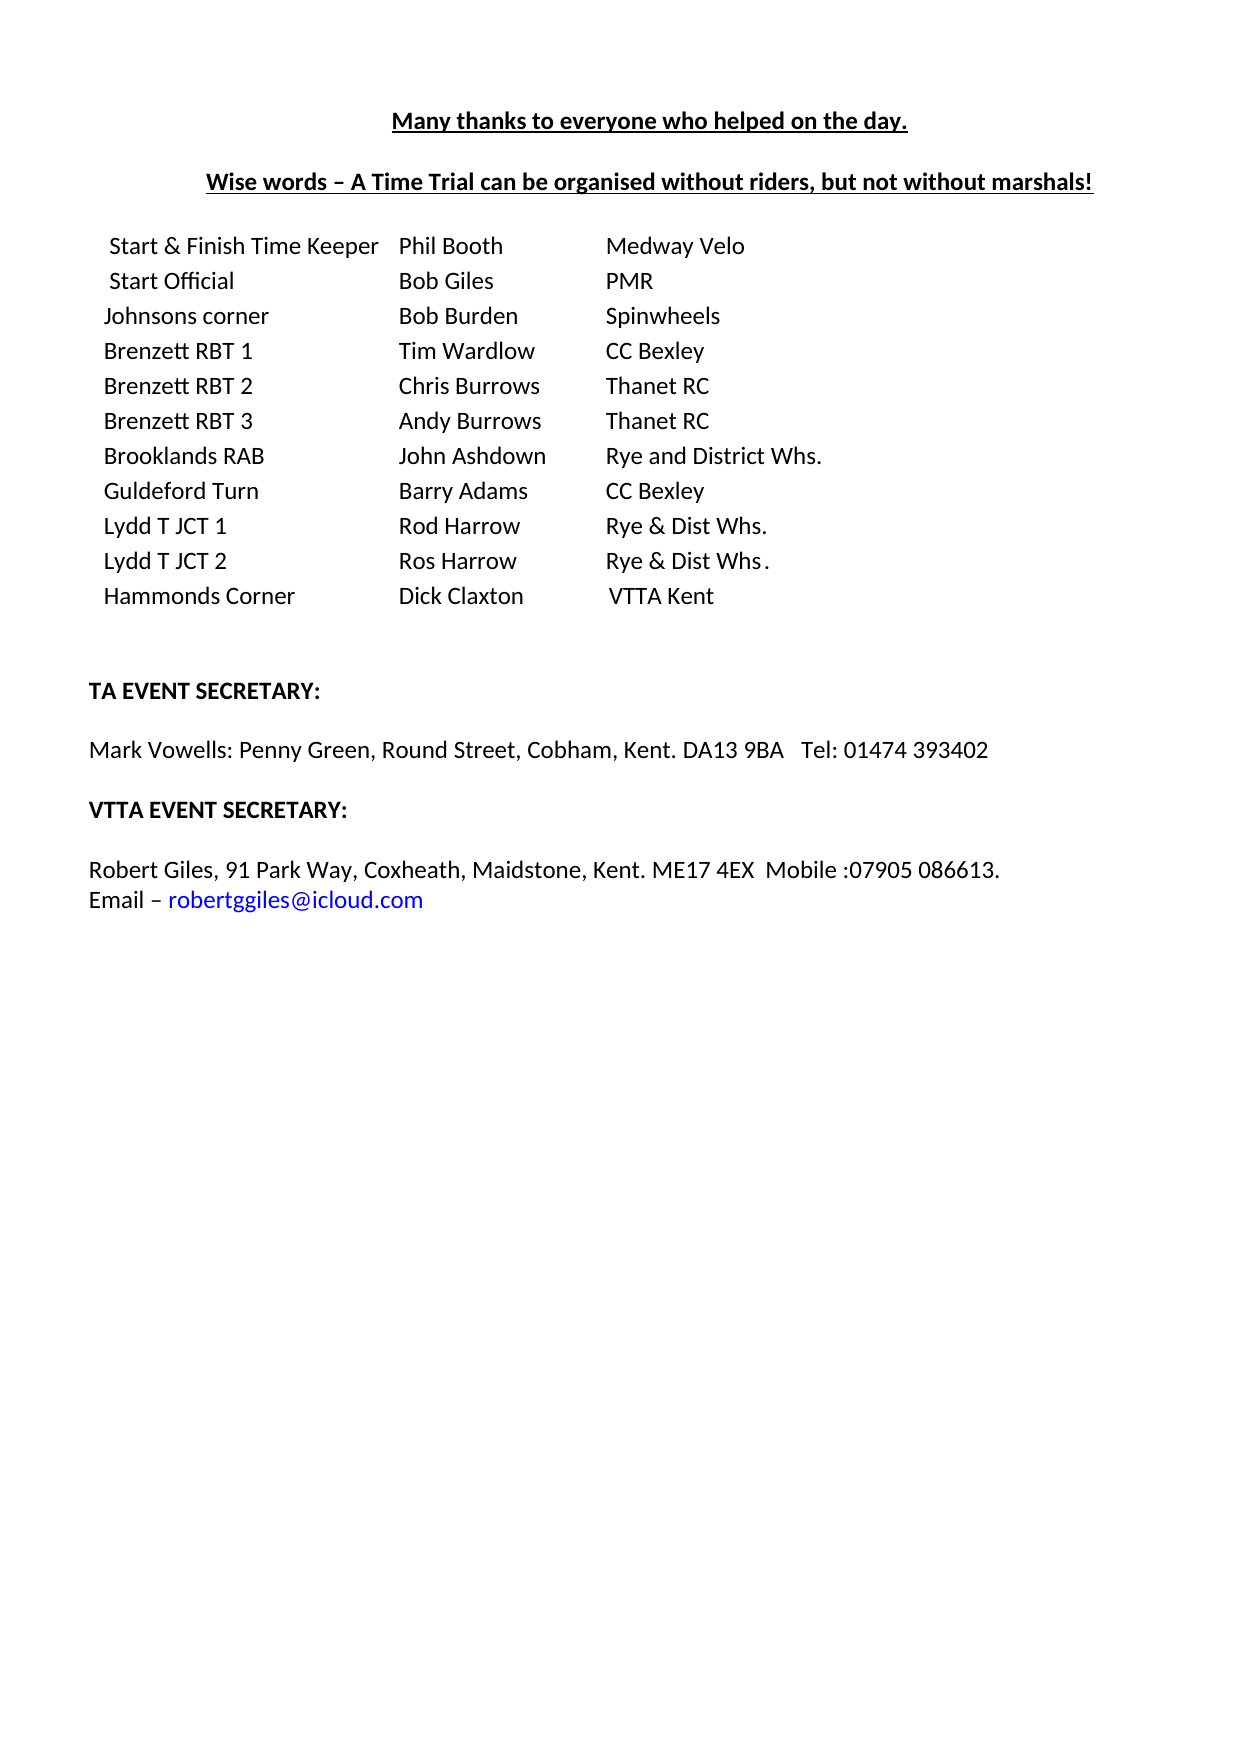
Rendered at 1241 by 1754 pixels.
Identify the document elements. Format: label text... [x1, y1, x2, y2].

text Lydd T JCT 2 Ros Harrow Rye & Dist Whs . [103, 545, 1196, 576]
text Mark Vowells: Penny Green, Round Street, Cobham, Kent. DA13 9BA Tel: 01474 393402 [89, 735, 1196, 765]
text Start & Finish Time Keeper Phil Booth Medway Velo [103, 230, 1196, 261]
text Start Official Bob Giles PMR [103, 265, 1196, 296]
text Robert Giles, 91 Park Way, Coxheath, Maidstone, Kent. ME17 4EX Mobile :07905 086613. Email – robertggiles@icloud.com [89, 854, 1196, 915]
text Johnsons corner Bob Burden Spinwheels [103, 300, 1196, 331]
text Brenzett RBT 1 Tim Wardlow CC Bexley [103, 335, 1196, 366]
text Guldeford Turn Barry Adams CC Bexley [103, 475, 1196, 506]
text Brooklands RAB John Ashdown Rye and District Whs. [103, 440, 1196, 471]
text Brenzett RBT 3 Andy Burrows Thanet RC [103, 405, 1196, 436]
text Hammonds Corner Dick Claxton VTTA Kent [103, 580, 1196, 611]
text Many thanks to everyone who helped on the day. [103, 106, 1196, 136]
text VTTA EVENT SECRETARY: [89, 794, 1196, 825]
text Lydd T JCT 1 Rod Harrow Rye & Dist Whs. [103, 510, 1196, 541]
text TA EVENT SECRETARY: [89, 675, 1196, 706]
text Brenzett RBT 2 Chris Burrows Thanet RC [103, 370, 1196, 401]
text Wise words – A Time Trial can be organised without riders, but not without marshals! [103, 167, 1196, 197]
